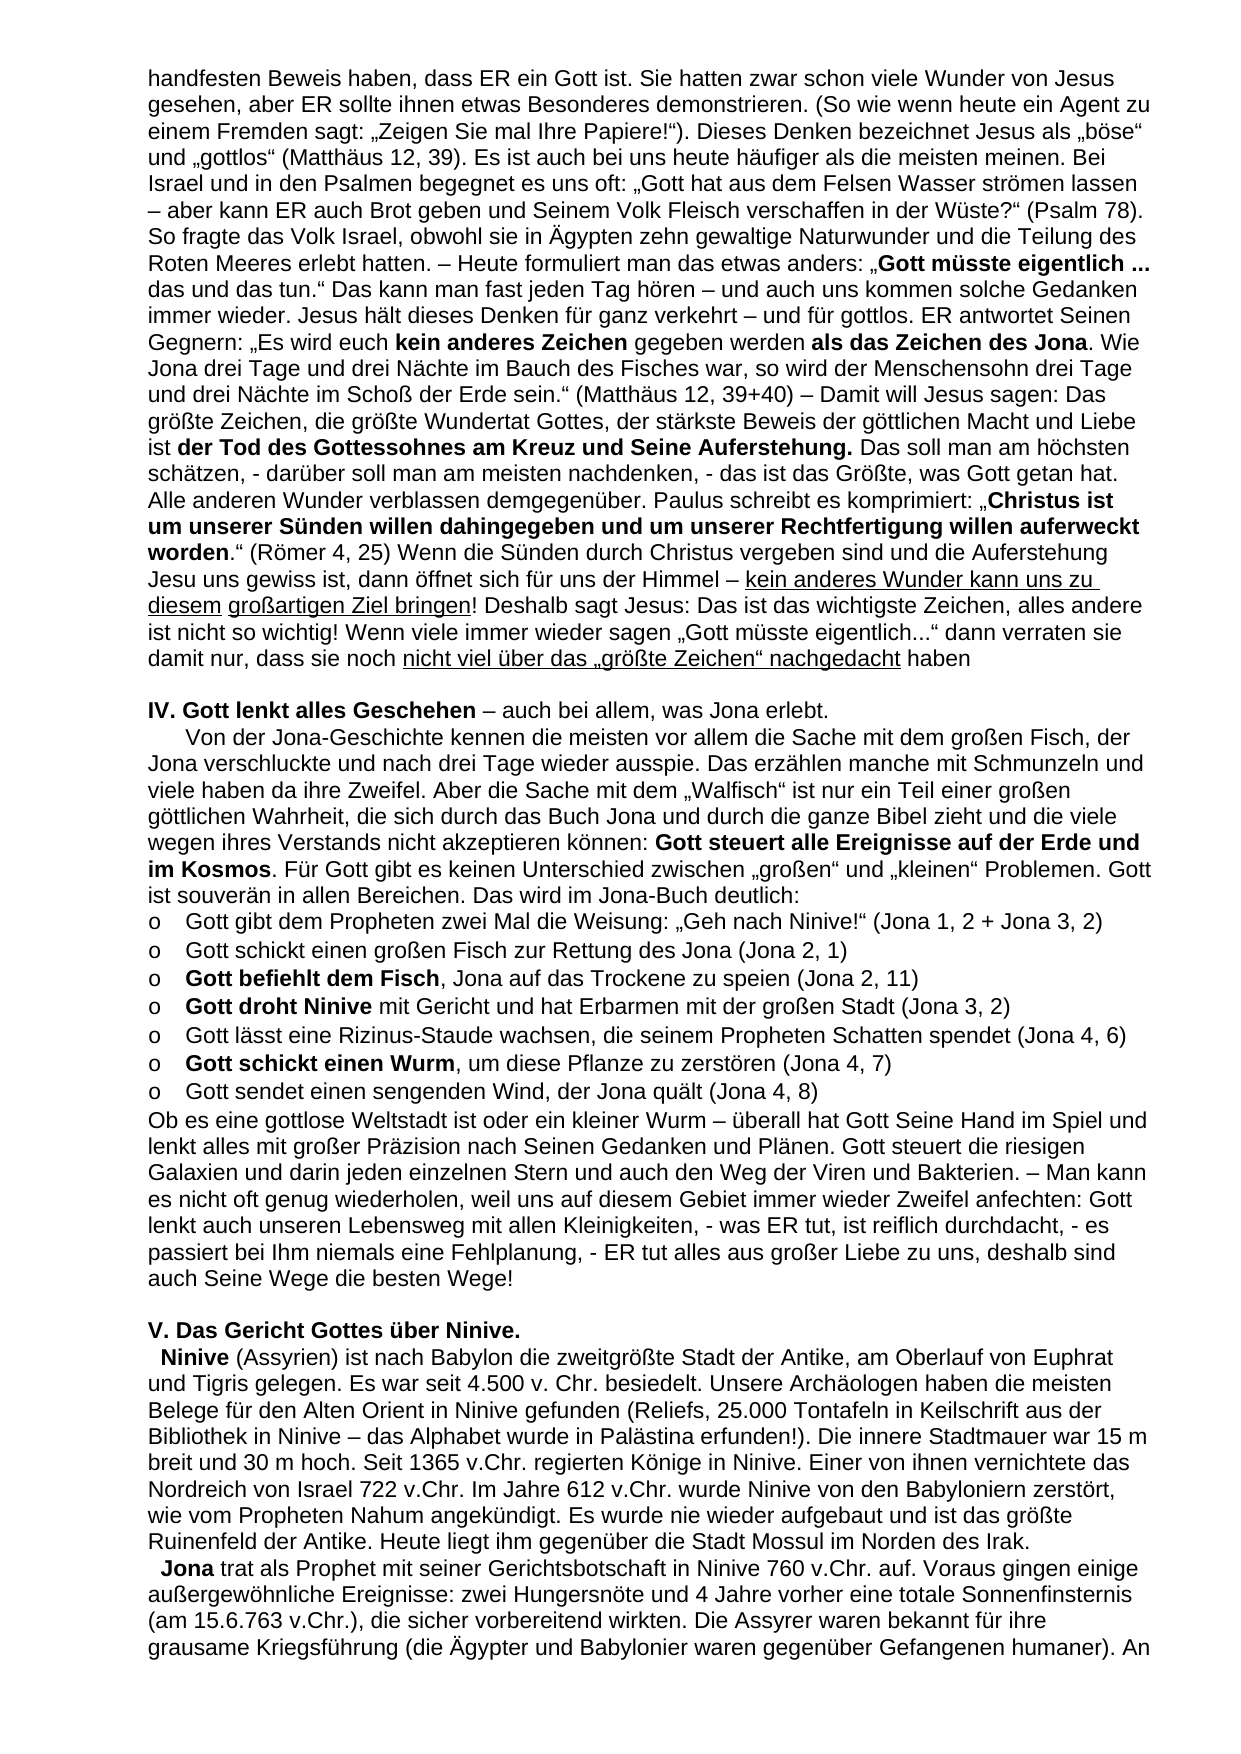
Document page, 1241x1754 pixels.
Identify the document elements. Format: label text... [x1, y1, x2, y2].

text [148, 65, 1152, 671]
list Gott droht Ninive mit Gericht und hat Erbarmen mit der großen Stadt (Jona 3, 2) [148, 993, 1152, 1022]
text V. Das Gericht Gottes über Ninive. Ninive (Assyrien) ist nach Babylon die zweitgrößte Stadt der Antike, am Oberlauf von Euphrat und Tigris gelegen. Es war seit 4.500 v. Chr. besiedelt. Unsere Archäologen haben die meisten Belege für den Alten Orient in Ninive gefunden (Reliefs, 25.000 Tontafeln in Keilschrift aus der Bibliothek in Ninive – das Alphabet wurde in Palästina erfunden!). Die innere Stadtmauer war 15 m breit und 30 m hoch. Seit 1365 v.Chr. regierten Könige in Ninive. Einer von ihnen vernichtete das Nordreich von Israel 722 v.Chr. Im Jahre 612 v.Chr. wurde Ninive von den Babyloniern zerstört, wie vom Propheten Nahum angekündigt. Es wurde nie wieder aufgebaut und ist das größte Ruinenfeld der Antike. Heute liegt ihm gegenüber die Stadt Mossul im Norden des Irak. [148, 1317, 1152, 1555]
text IV. Gott lenkt alles Geschehen – auch bei allem, was Jona erlebt. [148, 697, 1152, 724]
list Gott schickt einen Wurm, um diese Pflanze zu zerstören (Jona 4, 7) [148, 1050, 1152, 1078]
list Gott sendet einen sengenden Wind, der Jona quält (Jona 4, 8) [148, 1078, 1152, 1107]
list Gott befiehlt dem Fisch, Jona auf das Trockene zu speien (Jona 2, 11) [148, 965, 1152, 993]
text Von der Jona-Geschichte kennen die meisten vor allem die Sache mit dem großen Fisch, der Jona verschluckte und nach drei Tage wieder ausspie. Das erzählen manche mit Schmunzeln und viele haben da ihre Zweifel. Aber die Sache mit dem „Walfisch“ ist nur ein Teil einer großen göttlichen Wahrheit, die sich durch das Buch Jona und durch die ganze Bibel zieht und die viele wegen ihres Verstands nicht akzeptieren können: Gott steuert alle Ereignisse auf der Erde und im Kosmos. Für Gott gibt es keinen Unterschied zwischen „großen“ und „kleinen“ Problemen. Gott ist souverän in allen Bereichen. Das wird im Jona-Buch deutlich: [148, 724, 1152, 908]
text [148, 1555, 1152, 1660]
list Gott gibt dem Propheten zwei Mal die Weisung: „Geh nach Ninive!“ (Jona 1, 2 + Jona 3, 2) [148, 908, 1152, 937]
list Gott lässt eine Rizinus-Staude wachsen, die seinem Propheten Schatten spendet (Jona 4, 6) [148, 1022, 1152, 1050]
list Gott schickt einen großen Fisch zur Rettung des Jona (Jona 2, 1) [148, 937, 1152, 965]
text Ob es eine gottlose Weltstadt ist oder ein kleiner Wurm – überall hat Gott Seine Hand im Spiel und lenkt alles mit großer Präzision nach Seinen Gedanken und Plänen. Gott steuert die riesigen Galaxien und darin jeden einzelnen Stern und auch den Weg der Viren und Bakterien. – Man kann es nicht oft genug wiederholen, weil uns auf diesem Gebiet immer wieder Zweifel anfechten: Gott lenkt auch unseren Lebensweg mit allen Kleinigkeiten, - was ER tut, ist reiflich durchdacht, - es passiert bei Ihm niemals eine Fehlplanung, - ER tut alles aus großer Liebe zu uns, deshalb sind auch Seine Wege die besten Wege! [148, 1107, 1152, 1291]
